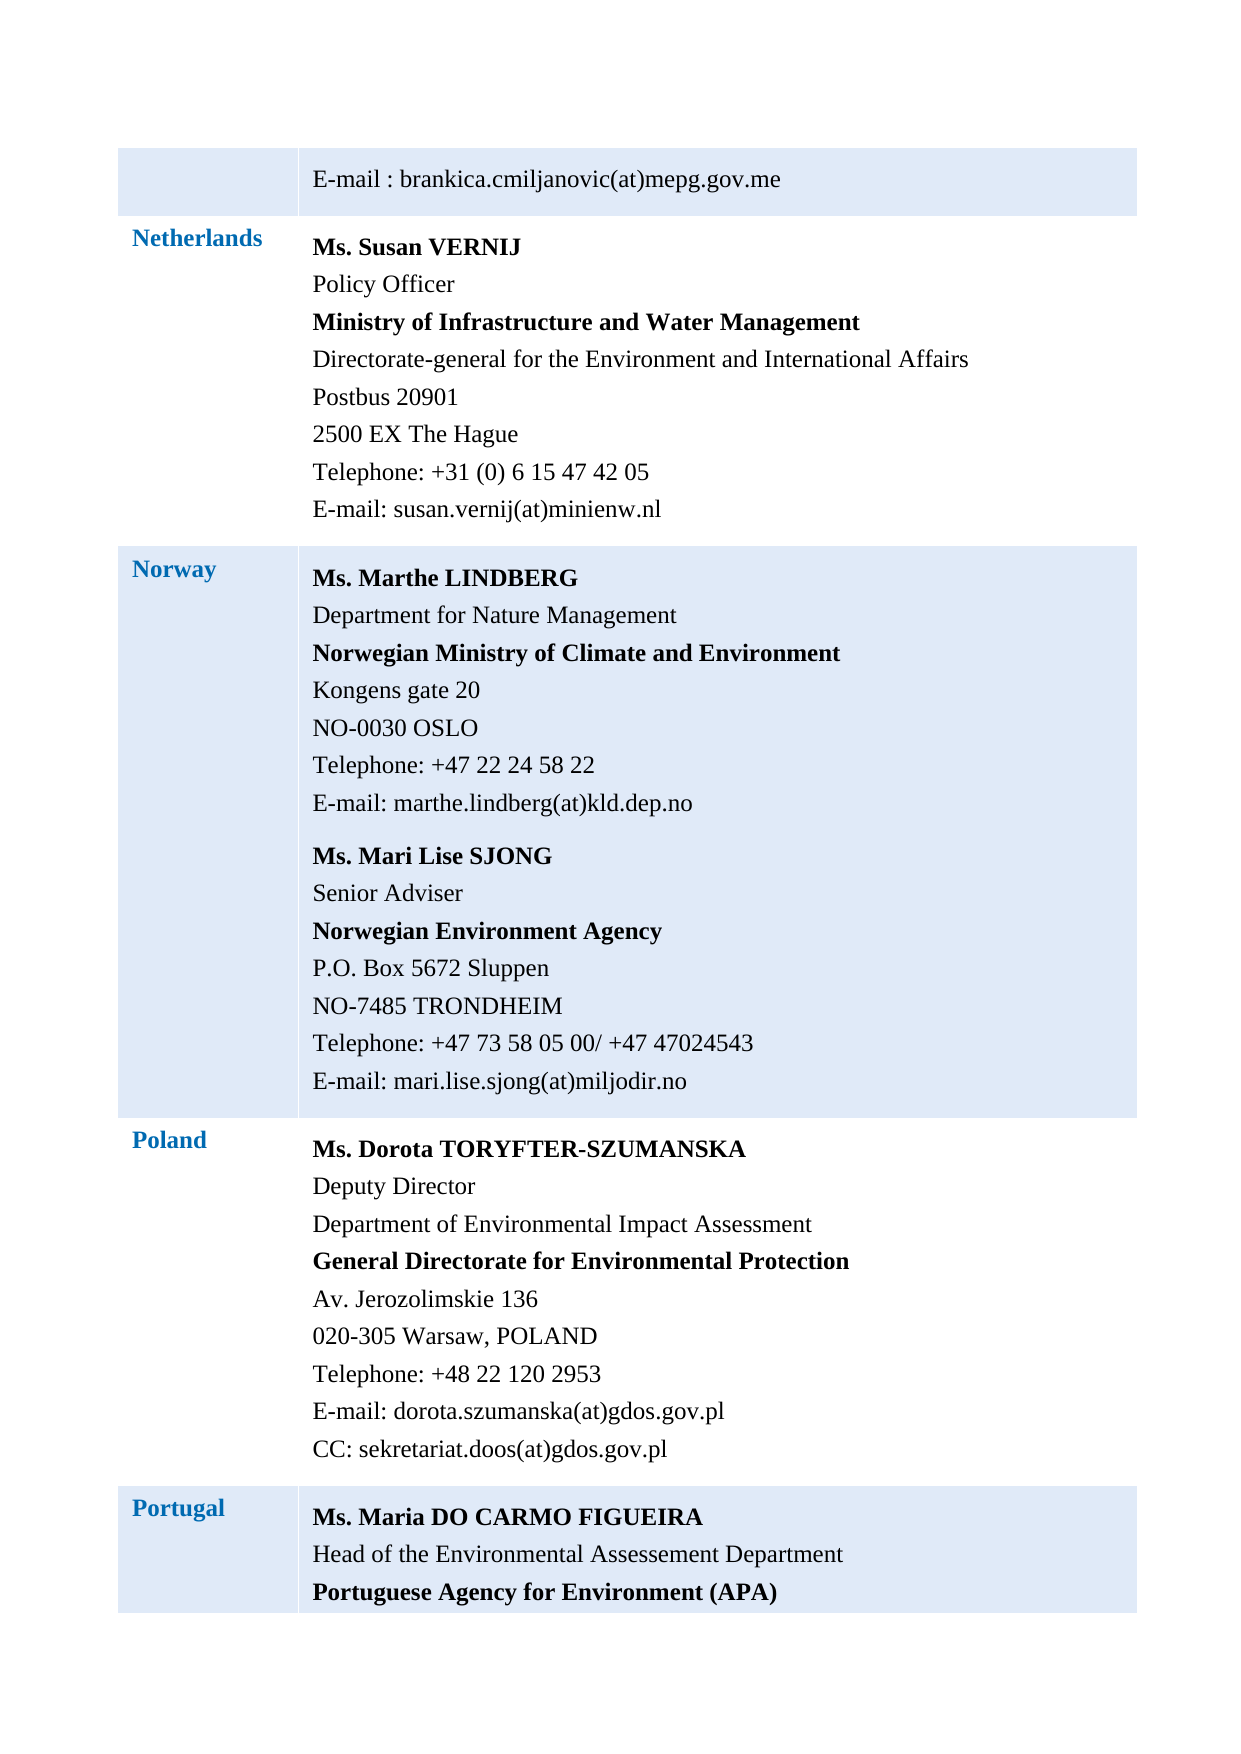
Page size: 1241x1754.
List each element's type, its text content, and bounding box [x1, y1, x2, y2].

table_cell Norway [118, 546, 298, 1118]
table_cell Ms. Marthe LINDBERG Department for Nature Management Norwegian Ministry of Climate and Environment Kongens gate 20 NO-0030 OSLO Telephone: +47 22 24 58 22 E-mail: marthe.lindberg(at)kld.dep.no Ms. Mari Lise SJONG Senior Adviser Norwegian Environment Agency P.O. Box 5672 Sluppen NO-7485 TRONDHEIM Telephone: +47 73 58 05 00/ +47 47024543 E-mail: mari.lise.sjong(at)miljodir.no [299, 546, 1137, 1118]
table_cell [299, 148, 1137, 216]
table_cell Netherlands [118, 216, 298, 546]
table_cell Montenegro [118, 148, 298, 216]
table_cell Poland [118, 1118, 298, 1486]
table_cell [299, 1486, 1137, 1613]
table_cell Ms. Susan VERNIJ Policy Officer Ministry of Infrastructure and Water Management Directorate-general for the Environment and International Affairs Postbus 20901 2500 EX The Hague Telephone: +31 (0) 6 15 47 42 05 E-mail: susan.vernij(at)minienw.nl [299, 216, 1137, 546]
table_cell Portugal [118, 1486, 298, 1613]
table_cell Ms. Dorota TORYFTER-SZUMANSKA Deputy Director Department of Environmental Impact Assessment General Directorate for Environmental Protection Av. Jerozolimskie 136 020-305 Warsaw, POLAND Telephone: +48 22 120 2953 E-mail: dorota.szumanska(at)gdos.gov.pl CC: sekretariat.doos(at)gdos.gov.pl [299, 1118, 1137, 1486]
